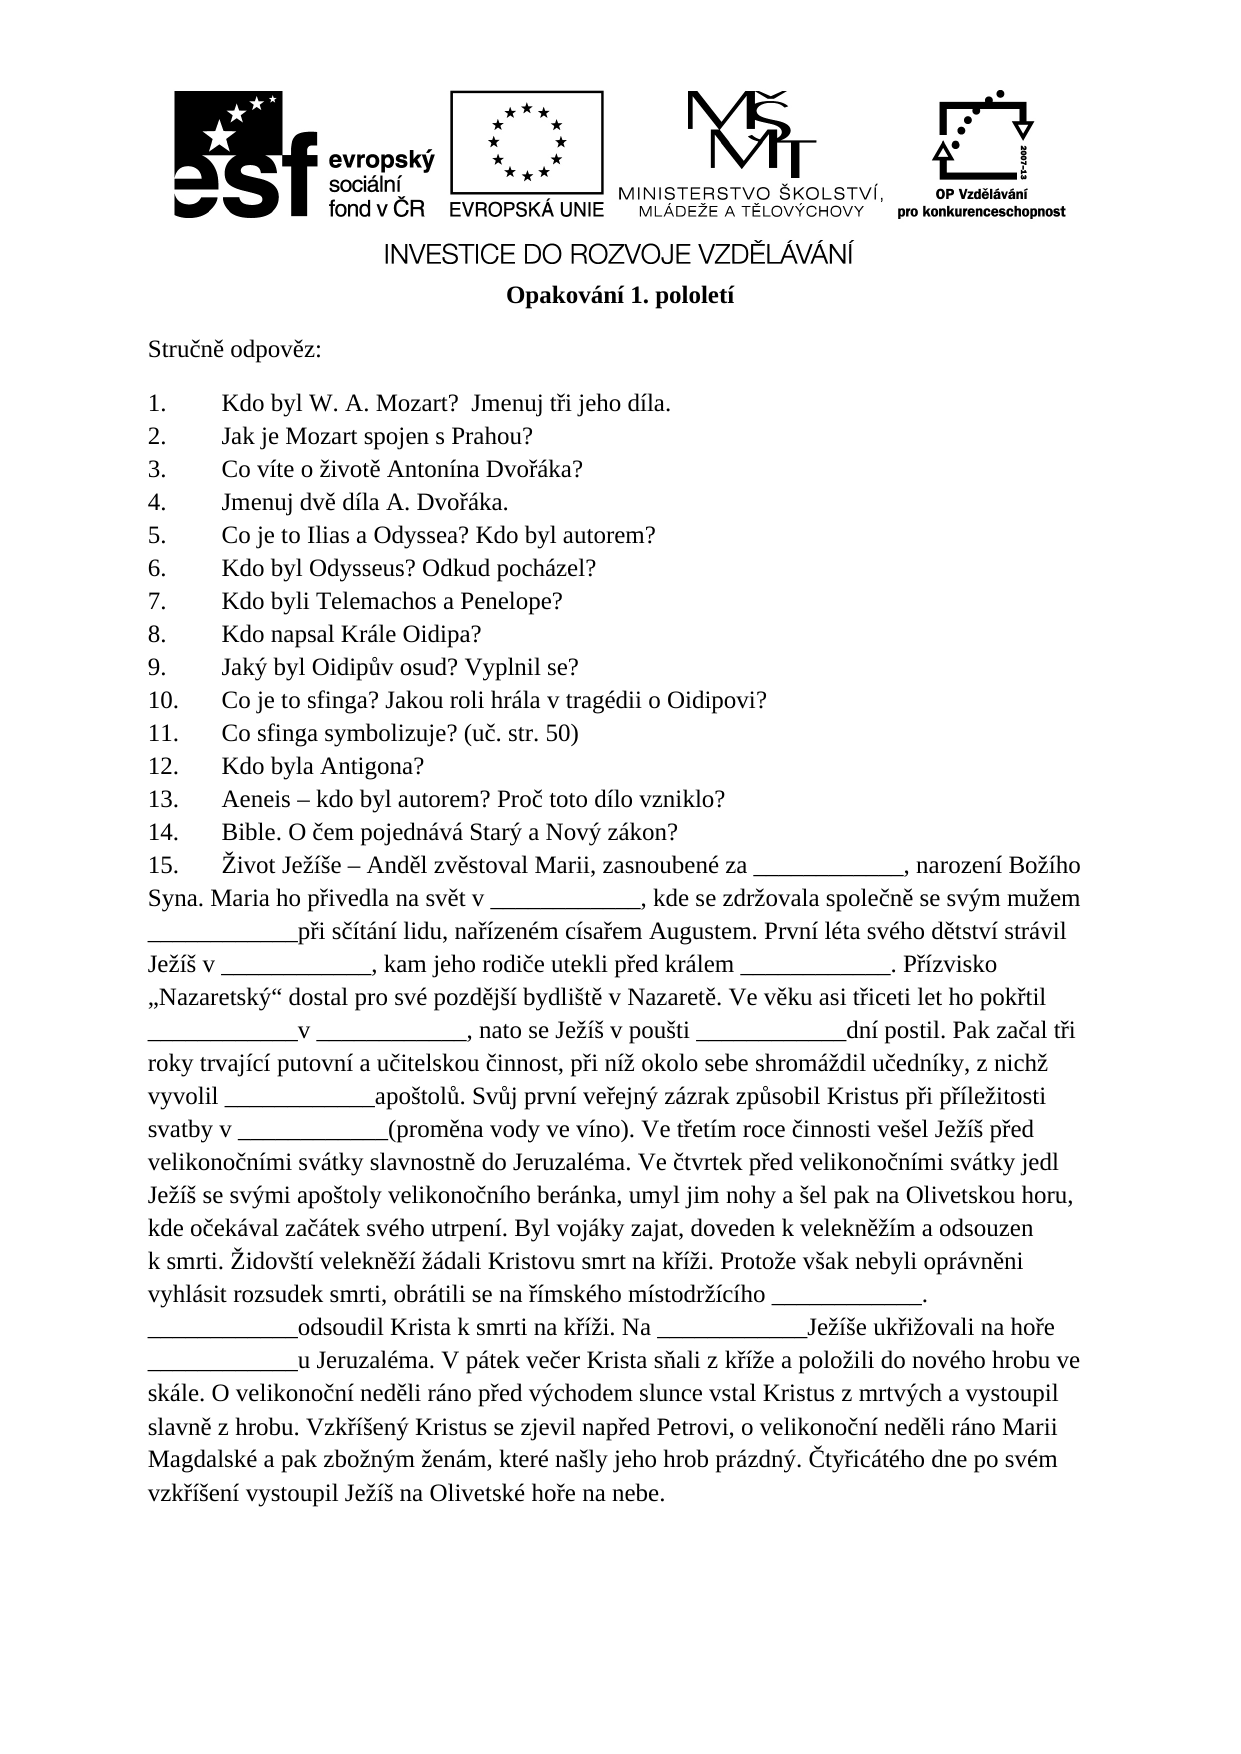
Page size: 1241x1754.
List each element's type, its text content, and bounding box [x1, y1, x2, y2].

picture [147, 73, 1093, 281]
text 6. Kdo byl Odysseus? Odkud pocházel? [148, 553, 1093, 582]
text 7. Kdo byli Telemachos a Penelope? [148, 586, 1093, 615]
text 12. Kdo byla Antigona? [148, 751, 1093, 780]
text 1. Kdo byl W. A. Mozart? Jmenuj tři jeho díla. [148, 388, 1093, 417]
text 3. Co víte o životě Antonína Dvořáka? [148, 454, 1093, 483]
text 15. Život Ježíše – Anděl zvěstoval Marii, zasnoubené za ____________, narození Božího Syna. Maria ho přivedla na svět v ____________, kde se zdržovala společně se svým mužem ____________při sčítání lidu, nařízeném císařem Augustem. První léta svého dětství strávil Ježíš v ____________, kam jeho rodiče utekli před králem ____________. Přízvisko „Nazaretský“ dostal pro své pozdější bydliště v Nazaretě. Ve věku asi třiceti let ho pokřtil ____________v ____________, nato se Ježíš v poušti ____________dní postil. Pak začal tři roky trvající putovní a učitelskou činnost, při níž okolo sebe shromáždil učedníky, z nichž vyvolil ____________apoštolů. Svůj první veřejný zázrak způsobil Kristus při příležitosti svatby v ____________(proměna vody ve víno). Ve třetím roce činnosti vešel Ježíš před velikonočními svátky slavnostně do Jeruzaléma. Ve čtvrtek před velikonočními svátky jedl Ježíš se svými apoštoly velikonočního beránka, umyl jim nohy a šel pak na Olivetskou horu, kde očekával začátek svého utrpení. Byl vojáky zajat, doveden k velekněžím a odsouzen k smrti. Židovští velekněží žádali Kristovu smrt na kříži. Protože však nebyli oprávněni vyhlásit rozsudek smrti, obrátili se na římského místodržícího ____________. ____________odsoudil Krista k smrti na kříži. Na ____________Ježíše ukřižovali na hoře ____________u Jeruzaléma. V pátek večer Krista sňali z kříže a položili do nového hrobu ve skále. O velikonoční neděli ráno před východem slunce vstal Kristus z mrtvých a vystoupil slavně z hrobu. Vzkříšený Kristus se zjevil napřed Petrovi, o velikonoční neděli ráno Marii Magdalské a pak zbožným ženám, které našly jeho hrob prázdný. Čtyřicátého dne po svém vzkříšení vystoupil Ježíš na Olivetské hoře na nebe. [148, 850, 1093, 1506]
text 13. Aeneis – kdo byl autorem? Proč toto dílo vzniklo? [148, 784, 1093, 813]
text 5. Co je to Ilias a Odyssea? Kdo byl autorem? [148, 520, 1093, 549]
text 8. Kdo napsal Krále Oidipa? [148, 619, 1093, 648]
text 4. Jmenuj dvě díla A. Dvořáka. [148, 487, 1093, 516]
text 9. Jaký byl Oidipův osud? Vyplnil se? [148, 652, 1093, 681]
text Opakování 1. pololetí [148, 281, 1093, 309]
text 2. Jak je Mozart spojen s Prahou? [148, 421, 1093, 450]
text Stručně odpověz: [148, 334, 1093, 363]
text 14. Bible. O čem pojednává Starý a Nový zákon? [148, 817, 1093, 846]
text 11. Co sfinga symbolizuje? (uč. str. 50) [148, 718, 1093, 747]
text 10. Co je to sfinga? Jakou roli hrála v tragédii o Oidipovi? [148, 685, 1093, 714]
